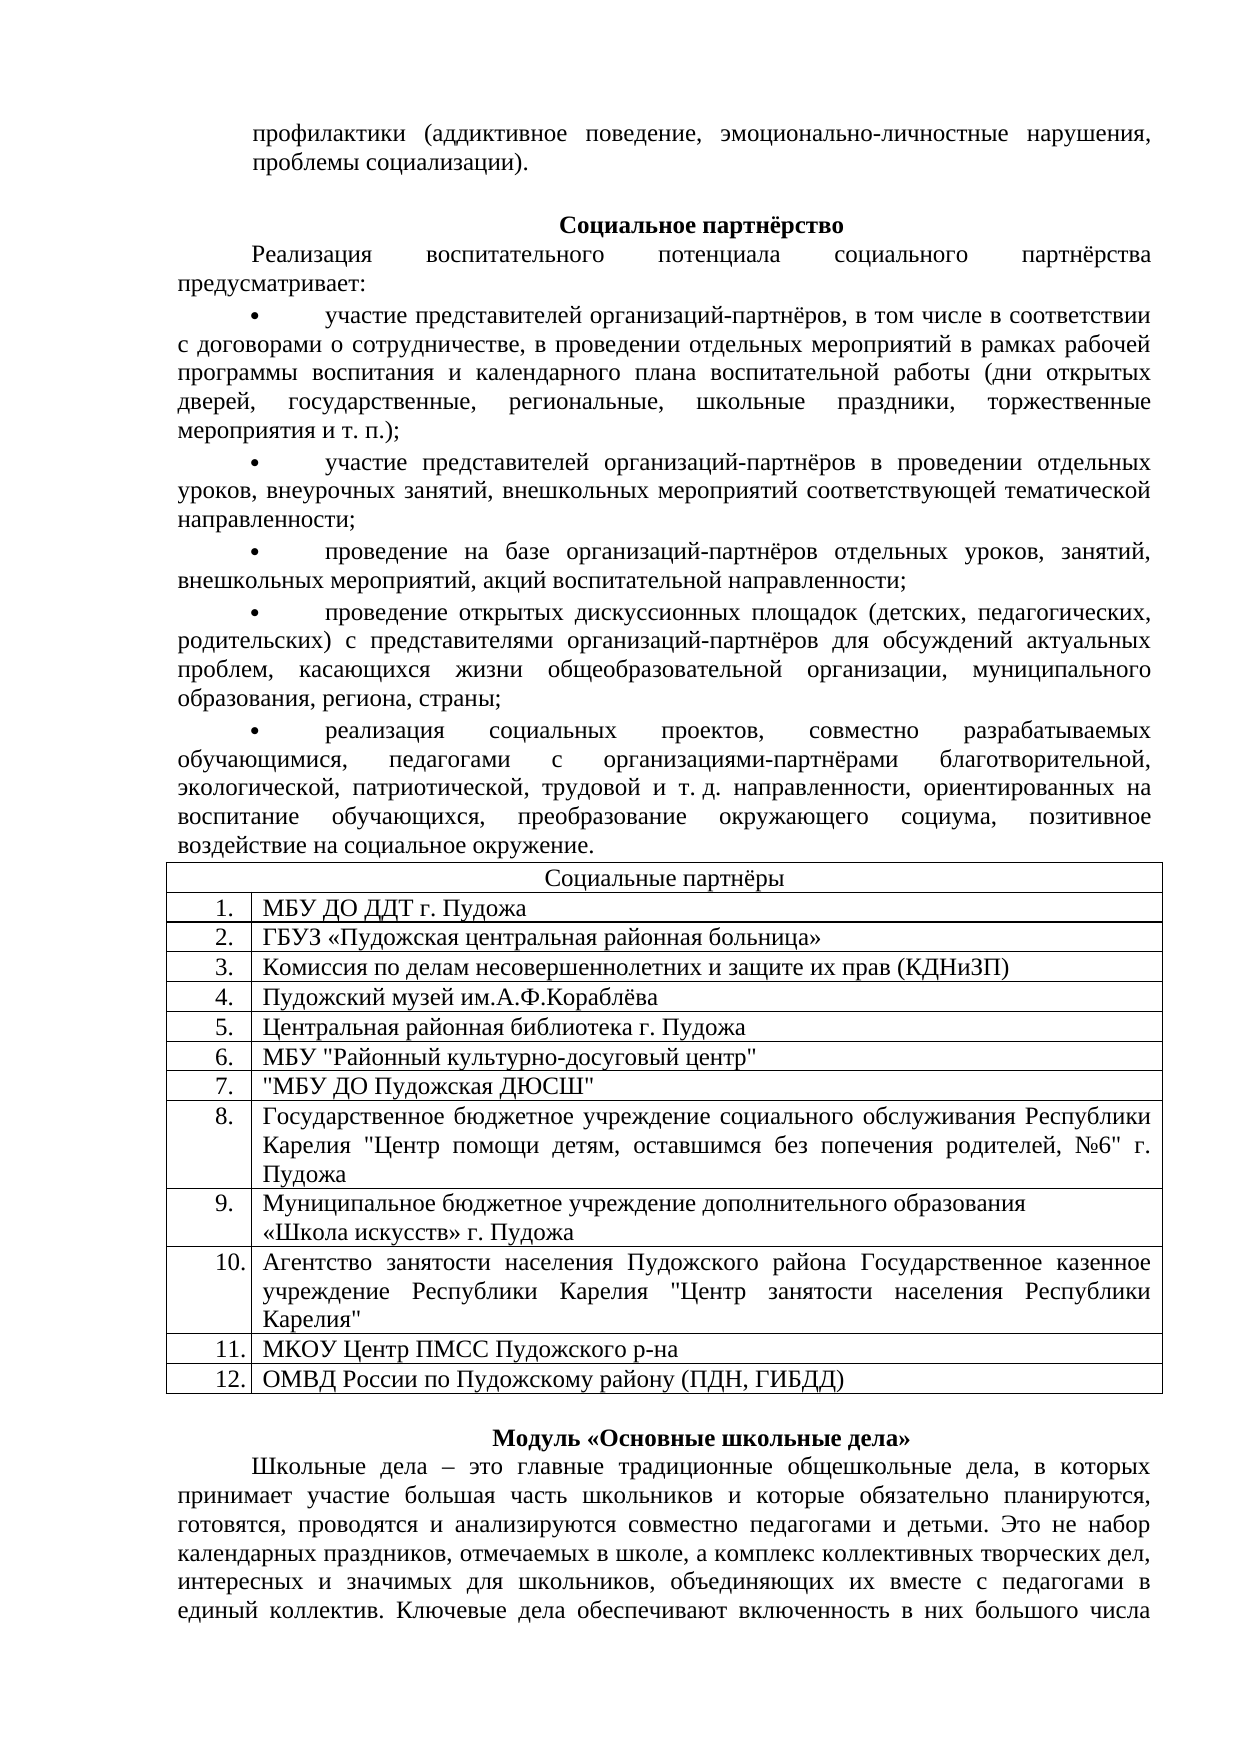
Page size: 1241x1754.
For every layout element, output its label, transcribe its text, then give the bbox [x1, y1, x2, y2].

table_cell Пудожский музей им.А.Ф.Кораблёва [252, 982, 1162, 1011]
table_cell МБУ "Районный культурно-досуговый центр" [252, 1042, 1162, 1070]
list участие представителей организаций-партнёров, в том числе в соответствии с договорами о сотрудничестве, в проведении отдельных мероприятий в рамках рабочей программы воспитания и календарного плана воспитательной работы (дни открытых дверей, государственные, региональные, школьные праздники, торжественные мероприятия и т. п.); [177, 300, 1152, 444]
table_cell [167, 952, 251, 981]
table_cell Центральная районная библиотека г. Пудожа [252, 1012, 1162, 1041]
table_cell [167, 1042, 251, 1070]
table_cell Комиссия по делам несовершеннолетних и защите их прав (КДНиЗП) [252, 952, 1162, 981]
table_cell [167, 1334, 251, 1363]
table_cell ГБУЗ «Пудожская центральная районная больница» [252, 923, 1162, 951]
list проведение на базе организаций-партнёров отдельных уроков, занятий, внешкольных мероприятий, акций воспитательной направленности; [177, 536, 1152, 594]
table_cell [167, 1012, 251, 1041]
list реализация социальных проектов, совместно разрабатываемых обучающимися, педагогами с организациями-партнёрами благотворительной, экологической, патриотической, трудовой и т. д. направленности, ориентированных на воспитание обучающихся, преобразование окружающего социума, позитивное воздействие на социальное окружение. [177, 715, 1152, 859]
list участие представителей организаций-партнёров в проведении отдельных уроков, внеурочных занятий, внешкольных мероприятий соответствующей тематической направленности; [177, 447, 1152, 533]
table_cell [167, 1071, 251, 1100]
table_cell [167, 923, 251, 951]
table_cell [167, 1247, 251, 1333]
table_cell МКОУ Центр ПМСС Пудожского р-на [252, 1334, 1162, 1363]
table_cell [167, 1364, 251, 1393]
table_cell [167, 1101, 251, 1187]
table_cell Государственное бюджетное учреждение социального обслуживания Республики Карелия "Центр помощи детям, оставшимся без попечения родителей, №6" г. Пудожа [252, 1101, 1162, 1187]
table_cell [167, 893, 251, 921]
table_cell МБУ ДО ДДТ г. Пудожа [252, 893, 1162, 921]
table_cell [167, 982, 251, 1011]
text Социальное партнёрство [177, 211, 1152, 239]
text Модуль «Основные школьные дела» [177, 1423, 1152, 1451]
table_cell [167, 1189, 251, 1246]
table_cell ОМВД России по Пудожскому району (ПДН, ГИБДД) [252, 1364, 1162, 1393]
table_cell Муниципальное бюджетное учреждение дополнительного образования «Школа искусств» г. Пудожа [252, 1189, 1162, 1246]
text Реализация воспитательного потенциала социального партнёрства предусматривает: [177, 239, 1152, 297]
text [177, 1451, 1152, 1624]
table_cell "МБУ ДО Пудожская ДЮСШ" [252, 1071, 1162, 1100]
list проведение открытых дискуссионных площадок (детских, педагогических, родительских) с представителями организаций-партнёров для обсуждений актуальных проблем, касающихся жизни общеобразовательной организации, муниципального образования, региона, страны; [177, 597, 1152, 712]
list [251, 118, 1152, 176]
table_header Социальные партнёры [167, 863, 1162, 892]
table_cell Агентство занятости населения Пудожского района Государственное казенное учреждение Республики Карелия "Центр занятости населения Республики Карелия" [252, 1247, 1162, 1333]
